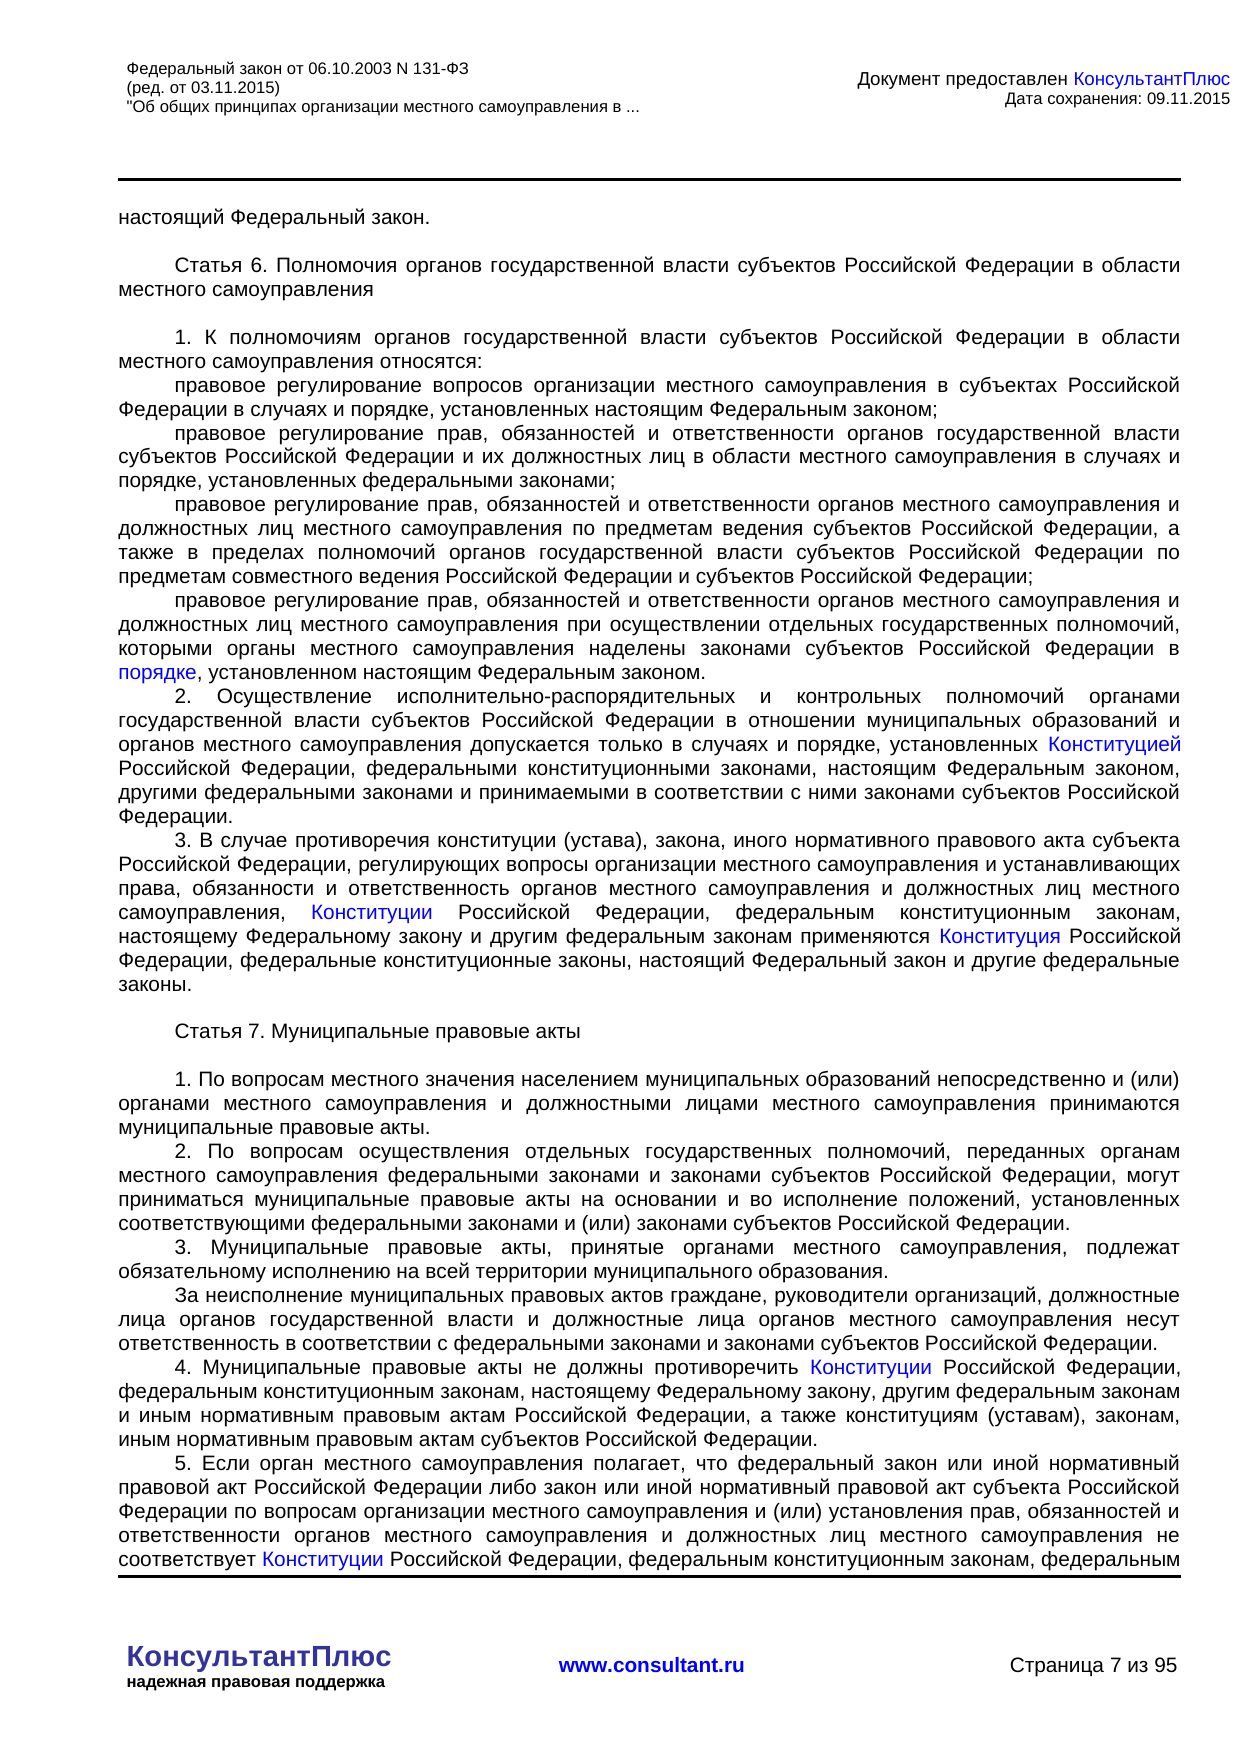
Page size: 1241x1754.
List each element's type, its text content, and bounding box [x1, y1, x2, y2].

text За неисполнение муниципальных правовых актов граждане, руководители организаций, должностные лица органов государственной власти и должностные лица органов местного самоуправления несут ответственность в соответствии с федеральными законами и законами субъектов Российской Федерации. [118, 1283, 1181, 1355]
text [118, 1451, 1181, 1570]
text 1. К полномочиям органов государственной власти субъектов Российской Федерации в области местного самоуправления относятся: [118, 324, 1181, 372]
text Статья 6. Полномочия органов государственной власти субъектов Российской Федерации в области местного самоуправления [118, 253, 1181, 301]
text 2. Осуществление исполнительно-распорядительных и контрольных полномочий органами государственной власти субъектов Российской Федерации в отношении муниципальных образований и органов местного самоуправления допускается только в случаях и порядке, установленных Конституцией Российской Федерации, федеральными конституционными законами, настоящим Федеральным законом, другими федеральными законами и принимаемыми в соответствии с ними законами субъектов Российской Федерации. [118, 684, 1181, 828]
text правовое регулирование прав, обязанностей и ответственности органов местного самоуправления и должностных лиц местного самоуправления по предметам ведения субъектов Российской Федерации, а также в пределах полномочий органов государственной власти субъектов Российской Федерации по предметам совместного ведения Российской Федерации и субъектов Российской Федерации; [118, 492, 1181, 588]
text 4. Муниципальные правовые акты не должны противоречить Конституции Российской Федерации, федеральным конституционным законам, настоящему Федеральному закону, другим федеральным законам и иным нормативным правовым актам Российской Федерации, а также конституциям (уставам), законам, иным нормативным правовым актам субъектов Российской Федерации. [118, 1355, 1181, 1451]
text Статья 7. Муниципальные правовые акты [118, 1019, 1181, 1043]
text правовое регулирование вопросов организации местного самоуправления в субъектах Российской Федерации в случаях и порядке, установленных настоящим Федеральным законом; [118, 372, 1181, 420]
text 3. Муниципальные правовые акты, принятые органами местного самоуправления, подлежат обязательному исполнению на всей территории муниципального образования. [118, 1235, 1181, 1283]
text правовое регулирование прав, обязанностей и ответственности органов государственной власти субъектов Российской Федерации и их должностных лиц в области местного самоуправления в случаях и порядке, установленных федеральными законами; [118, 420, 1181, 492]
text 3. В случае противоречия конституции (устава), закона, иного нормативного правового акта субъекта Российской Федерации, регулирующих вопросы организации местного самоуправления и устанавливающих права, обязанности и ответственность органов местного самоуправления и должностных лиц местного самоуправления, Конституции Российской Федерации, федеральным конституционным законам, настоящему Федеральному закону и другим федеральным законам применяются Конституция Российской Федерации, федеральные конституционные законы, настоящий Федеральный закон и другие федеральные законы. [118, 828, 1181, 995]
text 1. По вопросам местного значения населением муниципальных образований непосредственно и (или) органами местного самоуправления и должностными лицами местного самоуправления принимаются муниципальные правовые акты. [118, 1067, 1181, 1139]
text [118, 205, 1181, 229]
text правовое регулирование прав, обязанностей и ответственности органов местного самоуправления и должностных лиц местного самоуправления при осуществлении отдельных государственных полномочий, которыми органы местного самоуправления наделены законами субъектов Российской Федерации в порядке, установленном настоящим Федеральным законом. [118, 588, 1181, 684]
text 2. По вопросам осуществления отдельных государственных полномочий, переданных органам местного самоуправления федеральными законами и законами субъектов Российской Федерации, могут приниматься муниципальные правовые акты на основании и во исполнение положений, установленных соответствующими федеральными законами и (или) законами субъектов Российской Федерации. [118, 1139, 1181, 1235]
